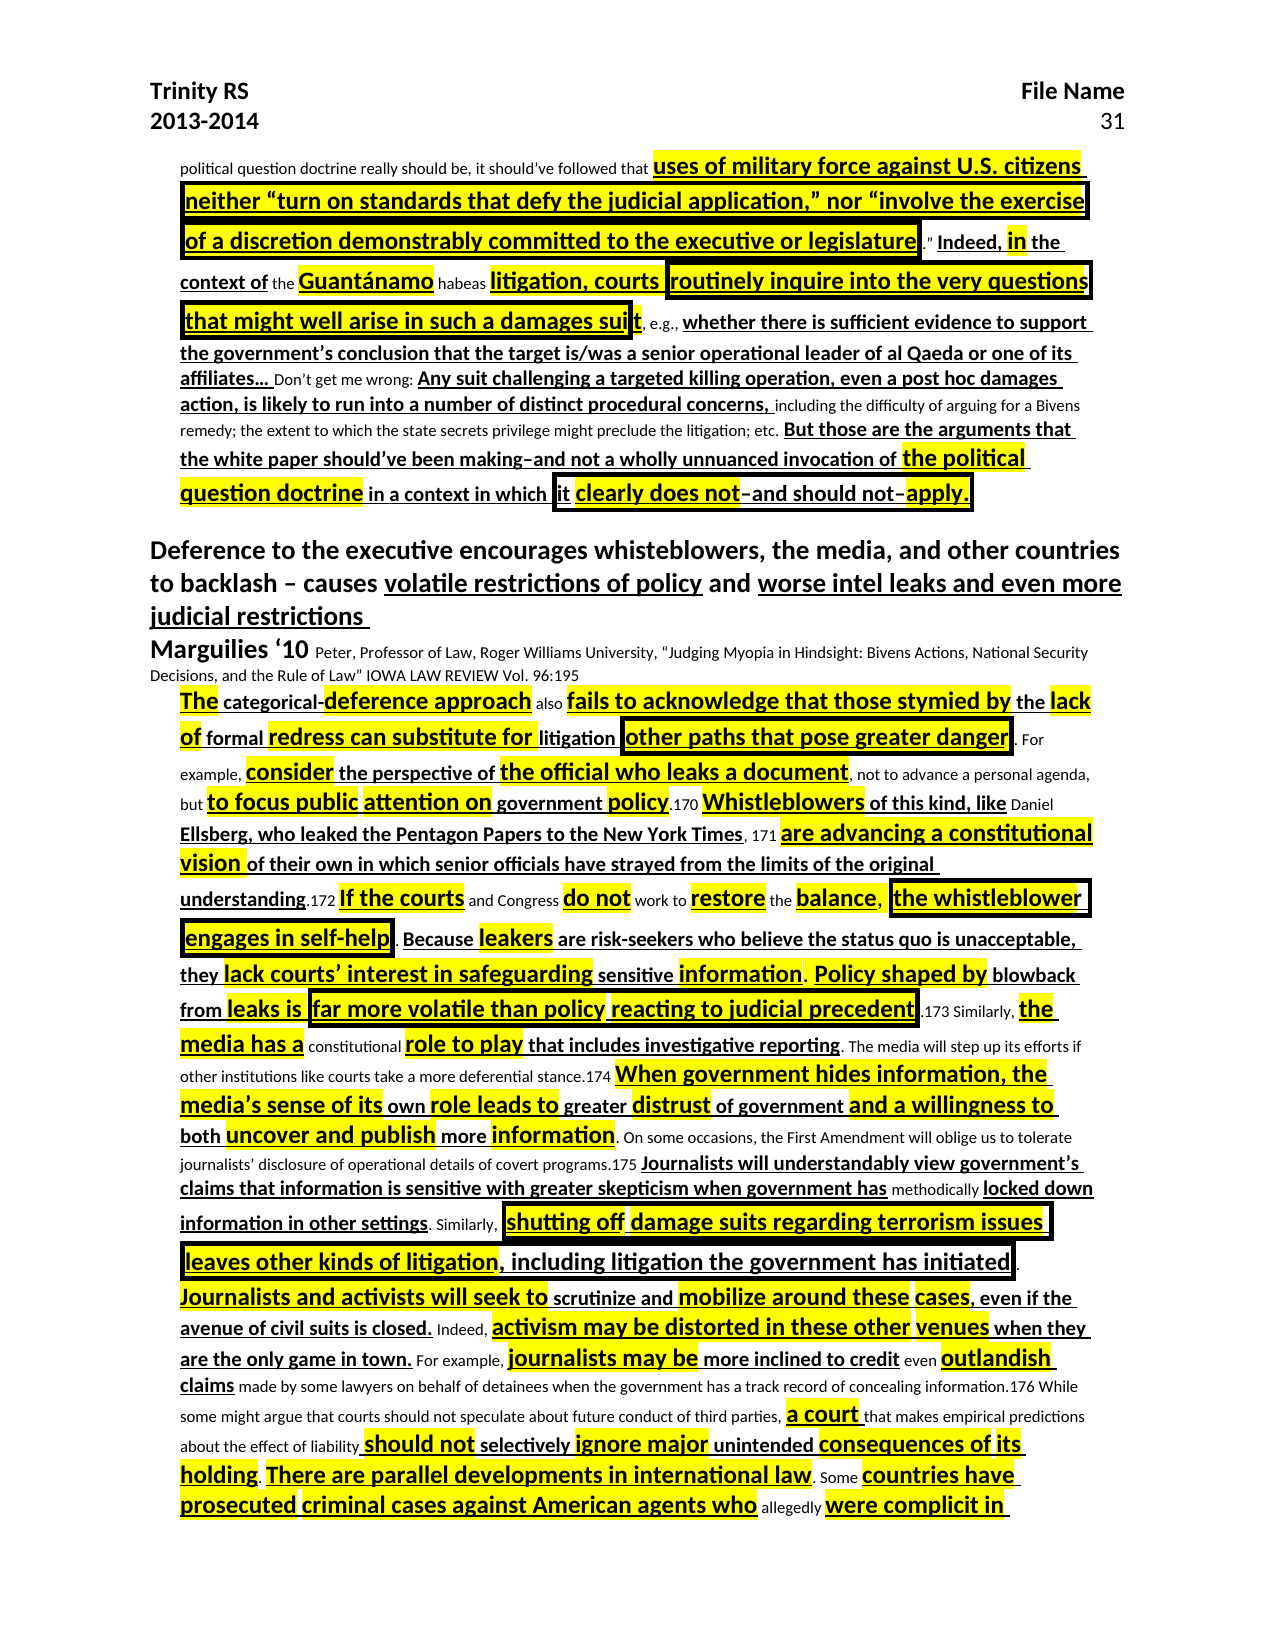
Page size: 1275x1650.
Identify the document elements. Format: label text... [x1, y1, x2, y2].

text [180, 150, 1095, 512]
subtitle Deference to the executive encourages whisteblowers, the media, and other countries to backlash – causes volatile restrictions of policy and worse intel leaks and even more judicial restrictions [150, 533, 1125, 632]
text Marguilies ‘10 Peter, Professor of Law, Roger Williams University, “Judging Myopia in Hindsight: Bivens Actions, National Security Decisions, and the Rule of Law” IOWA LAW REVIEW Vol. 96:195 [150, 632, 1125, 685]
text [180, 685, 1095, 1520]
